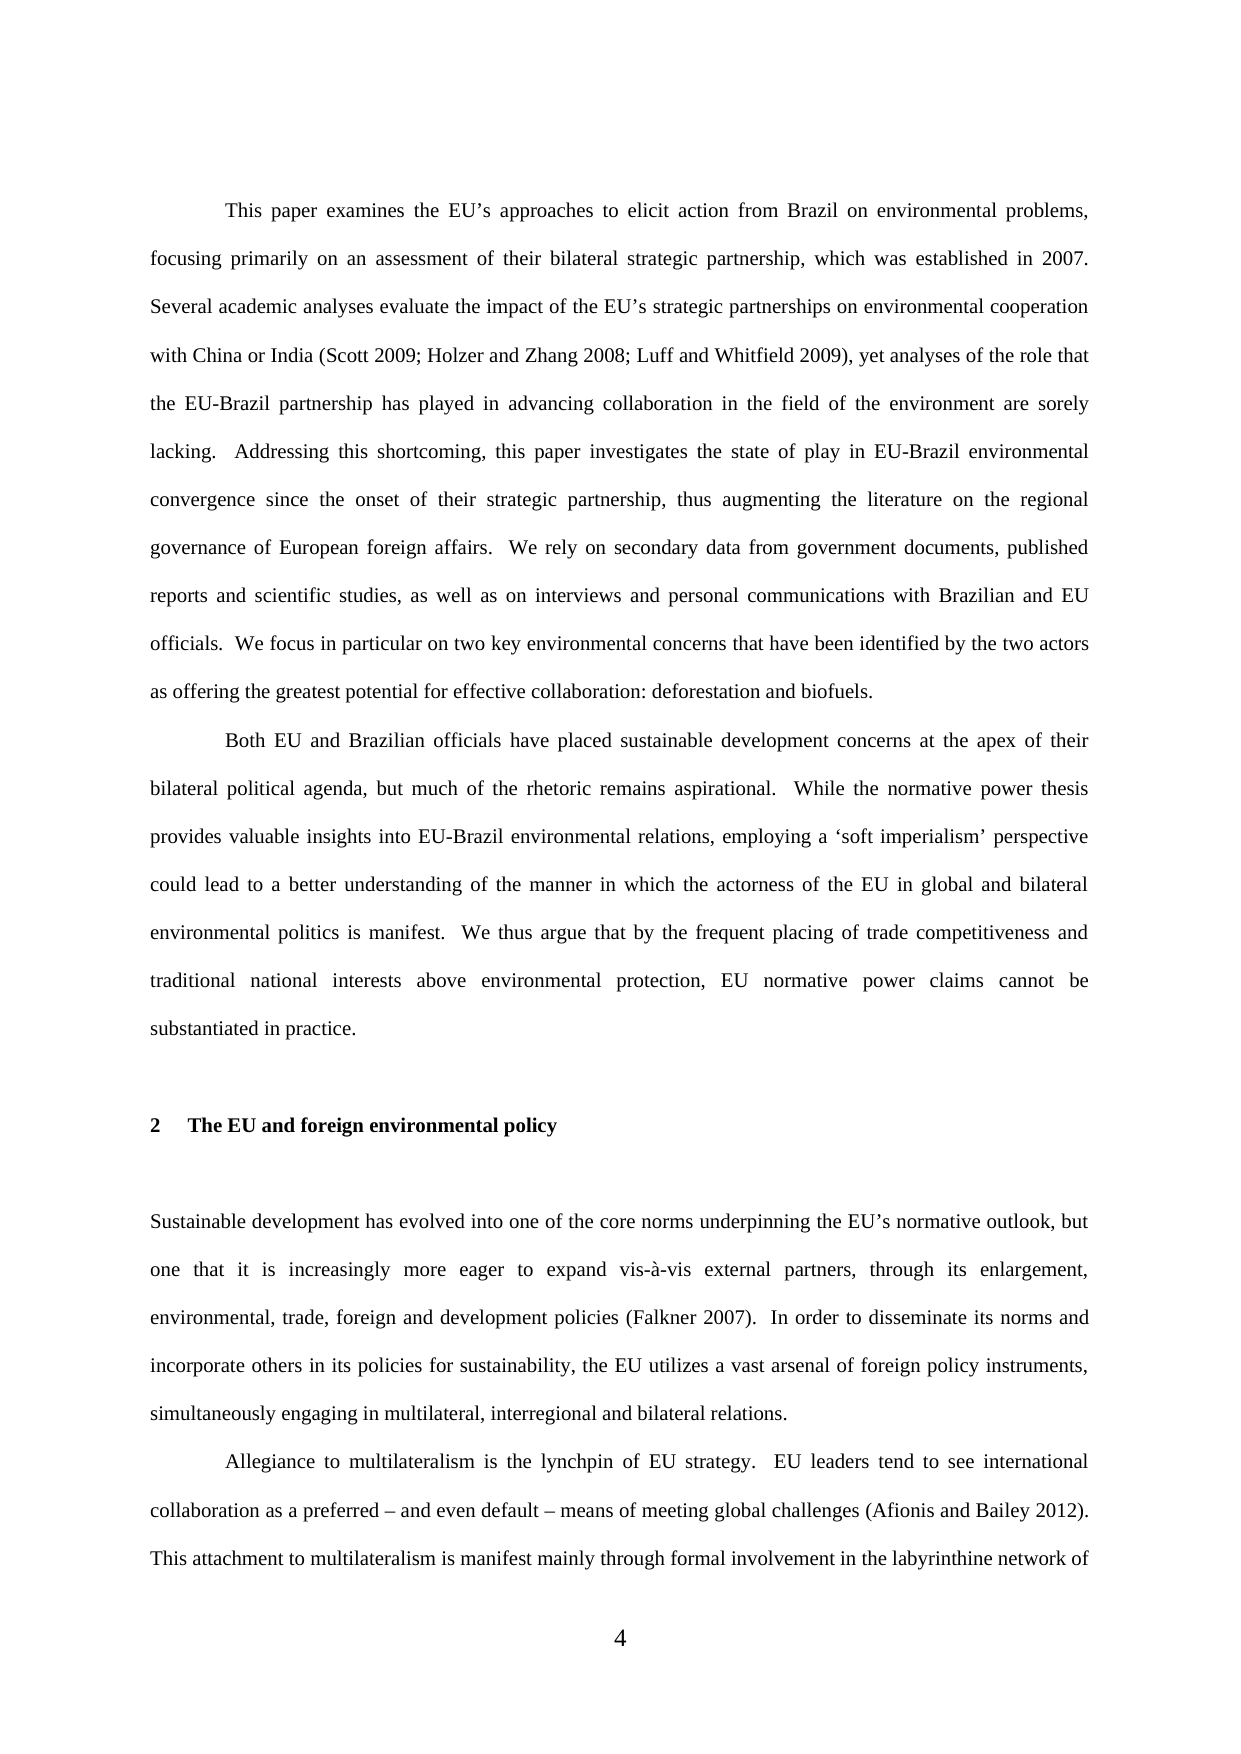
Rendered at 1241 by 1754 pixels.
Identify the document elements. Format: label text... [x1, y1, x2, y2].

list The EU and foreign environmental policy [150, 1112, 1090, 1137]
text This paper examines the EU’s approaches to elicit action from Brazil on environmental problems, focusing primarily on an assessment of their bilateral strategic partnership, which was established in 2007. Several academic analyses evaluate the impact of the EU’s strategic partnerships on environmental cooperation with China or India (Scott 2009; Holzer and Zhang 2008; Luff and Whitfield 2009), yet analyses of the role that the EU-Brazil partnership has played in advancing collaboration in the field of the environment are sorely lacking. Addressing this shortcoming, this paper investigates the state of play in EU-Brazil environmental convergence since the onset of their strategic partnership, thus augmenting the literature on the regional governance of European foreign affairs. We rely on secondary data from government documents, published reports and scientific studies, as well as on interviews and personal communications with Brazilian and EU officials. We focus in particular on two key environmental concerns that have been identified by the two actors as offering the greatest potential for effective collaboration: deforestation and biofuels. [150, 198, 1090, 703]
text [150, 1449, 1090, 1570]
text Both EU and Brazilian officials have placed sustainable development concerns at the apex of their bilateral political agenda, but much of the rhetoric remains aspirational. While the normative power thesis provides valuable insights into EU-Brazil environmental relations, employing a ‘soft imperialism’ perspective could lead to a better understanding of the manner in which the actorness of the EU in global and bilateral environmental politics is manifest. We thus argue that by the frequent placing of trade competitiveness and traditional national interests above environmental protection, EU normative power claims cannot be substantiated in practice. [150, 727, 1090, 1040]
text Sustainable development has evolved into one of the core norms underpinning the EU’s normative outlook, but one that it is increasingly more eager to expand vis-à-vis external partners, through its enlargement, environmental, trade, foreign and development policies (Falkner 2007). In order to disseminate its norms and incorporate others in its policies for sustainability, the EU utilizes a vast arsenal of foreign policy instruments, simultaneously engaging in multilateral, interregional and bilateral relations. [150, 1209, 1090, 1425]
